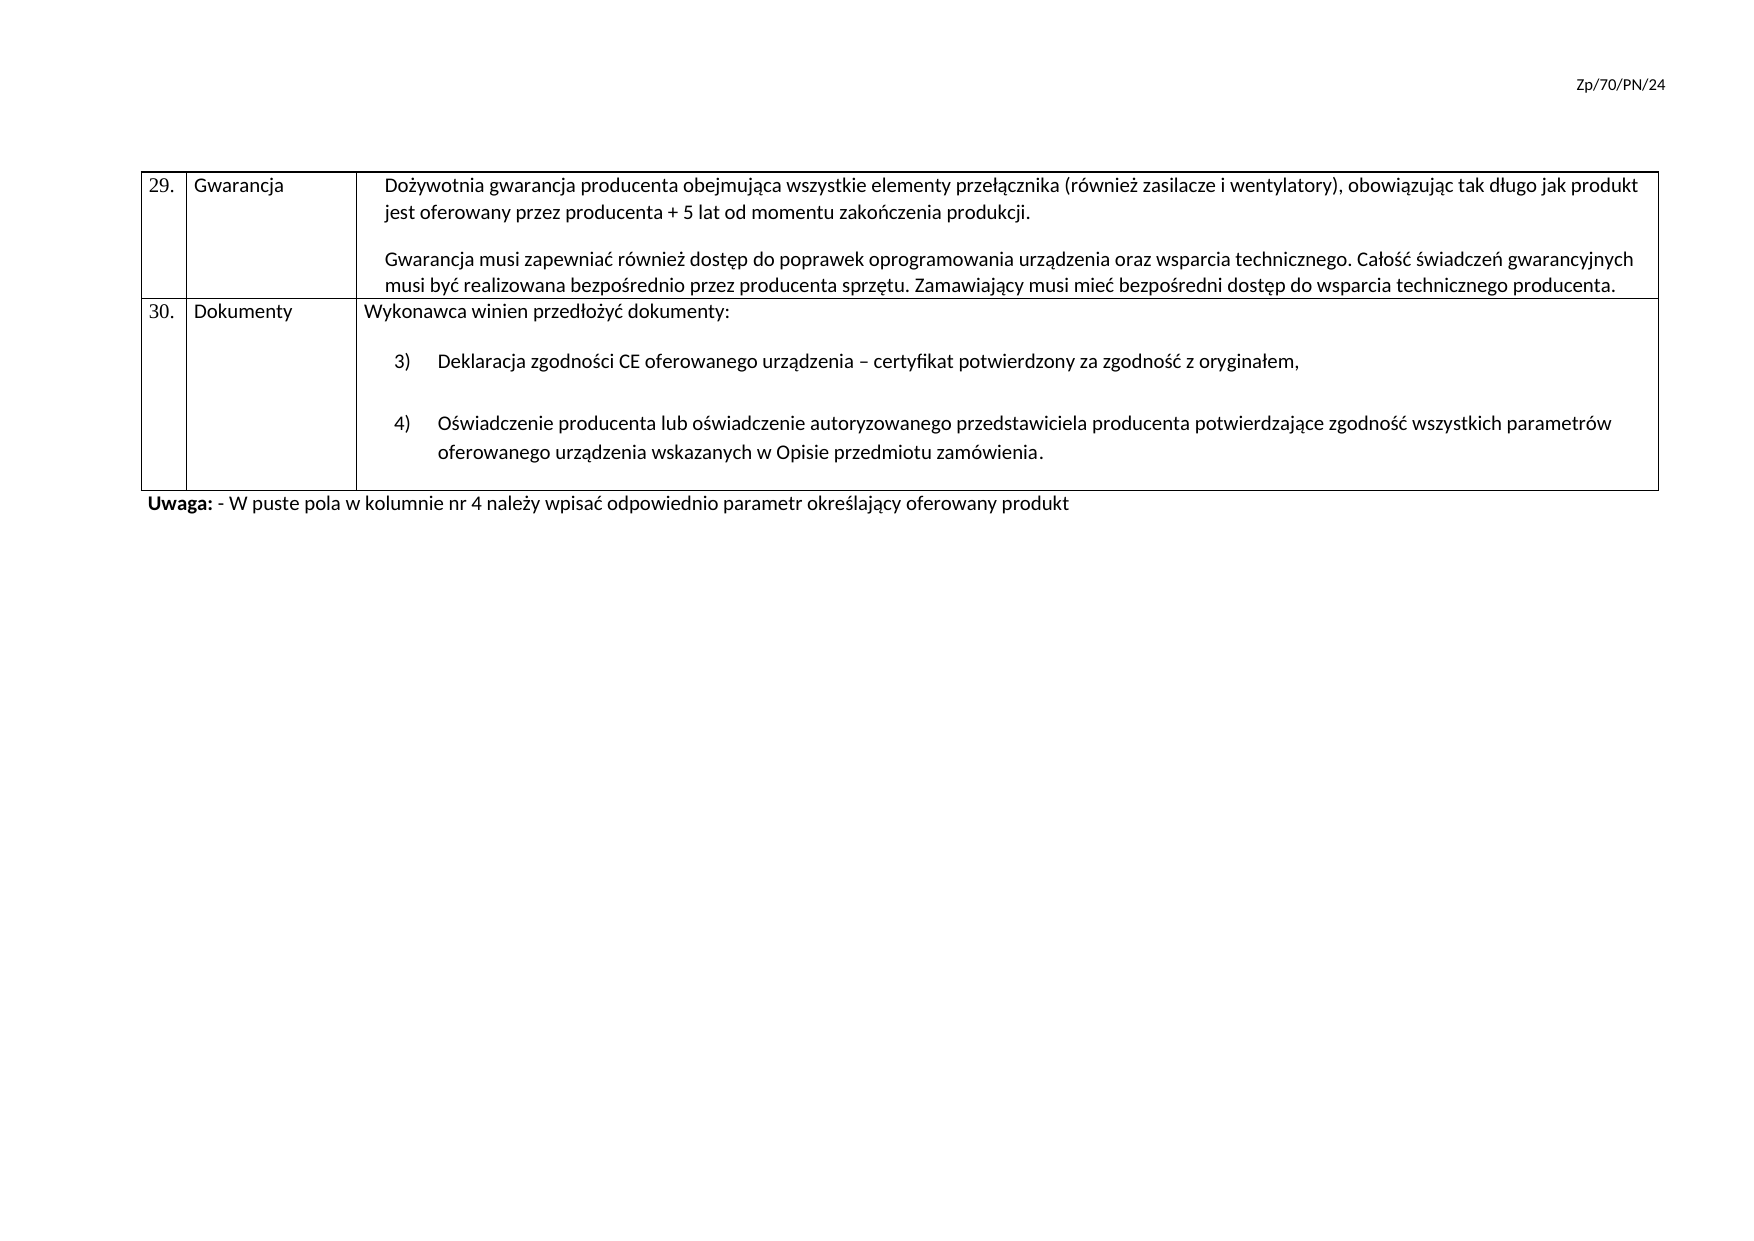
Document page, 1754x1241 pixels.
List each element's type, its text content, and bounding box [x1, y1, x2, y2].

table_cell [142, 173, 186, 297]
table_cell Dożywotnia gwarancja producenta obejmująca wszystkie elementy przełącznika (również zasilacze i wentylatory), obowiązując tak długo jak produkt jest oferowany przez producenta + 5 lat od momentu zakończenia produkcji. Gwarancja musi zapewniać również dostęp do poprawek oprogramowania urządzenia oraz wsparcia technicznego. Całość świadczeń gwarancyjnych musi być realizowana bezpośrednio przez producenta sprzętu. Zamawiający musi mieć bezpośredni dostęp do wsparcia technicznego producenta. [357, 173, 1658, 297]
text Uwaga: - W puste pola w kolumnie nr 4 należy wpisać odpowiednio parametr określający oferowany produkt [148, 491, 1665, 516]
table_cell [142, 299, 186, 489]
table_cell Gwarancja [187, 173, 356, 297]
table_cell Wykonawca winien przedłożyć dokumenty: Deklaracja zgodności CE oferowanego urządzenia – certyfikat potwierdzony za zgodność z oryginałem, Oświadczenie producenta lub oświadczenie autoryzowanego przedstawiciela producenta potwierdzające zgodność wszystkich parametrów oferowanego urządzenia wskazanych w Opisie przedmiotu zamówienia. [357, 299, 1658, 489]
table_cell Dokumenty [187, 299, 356, 489]
